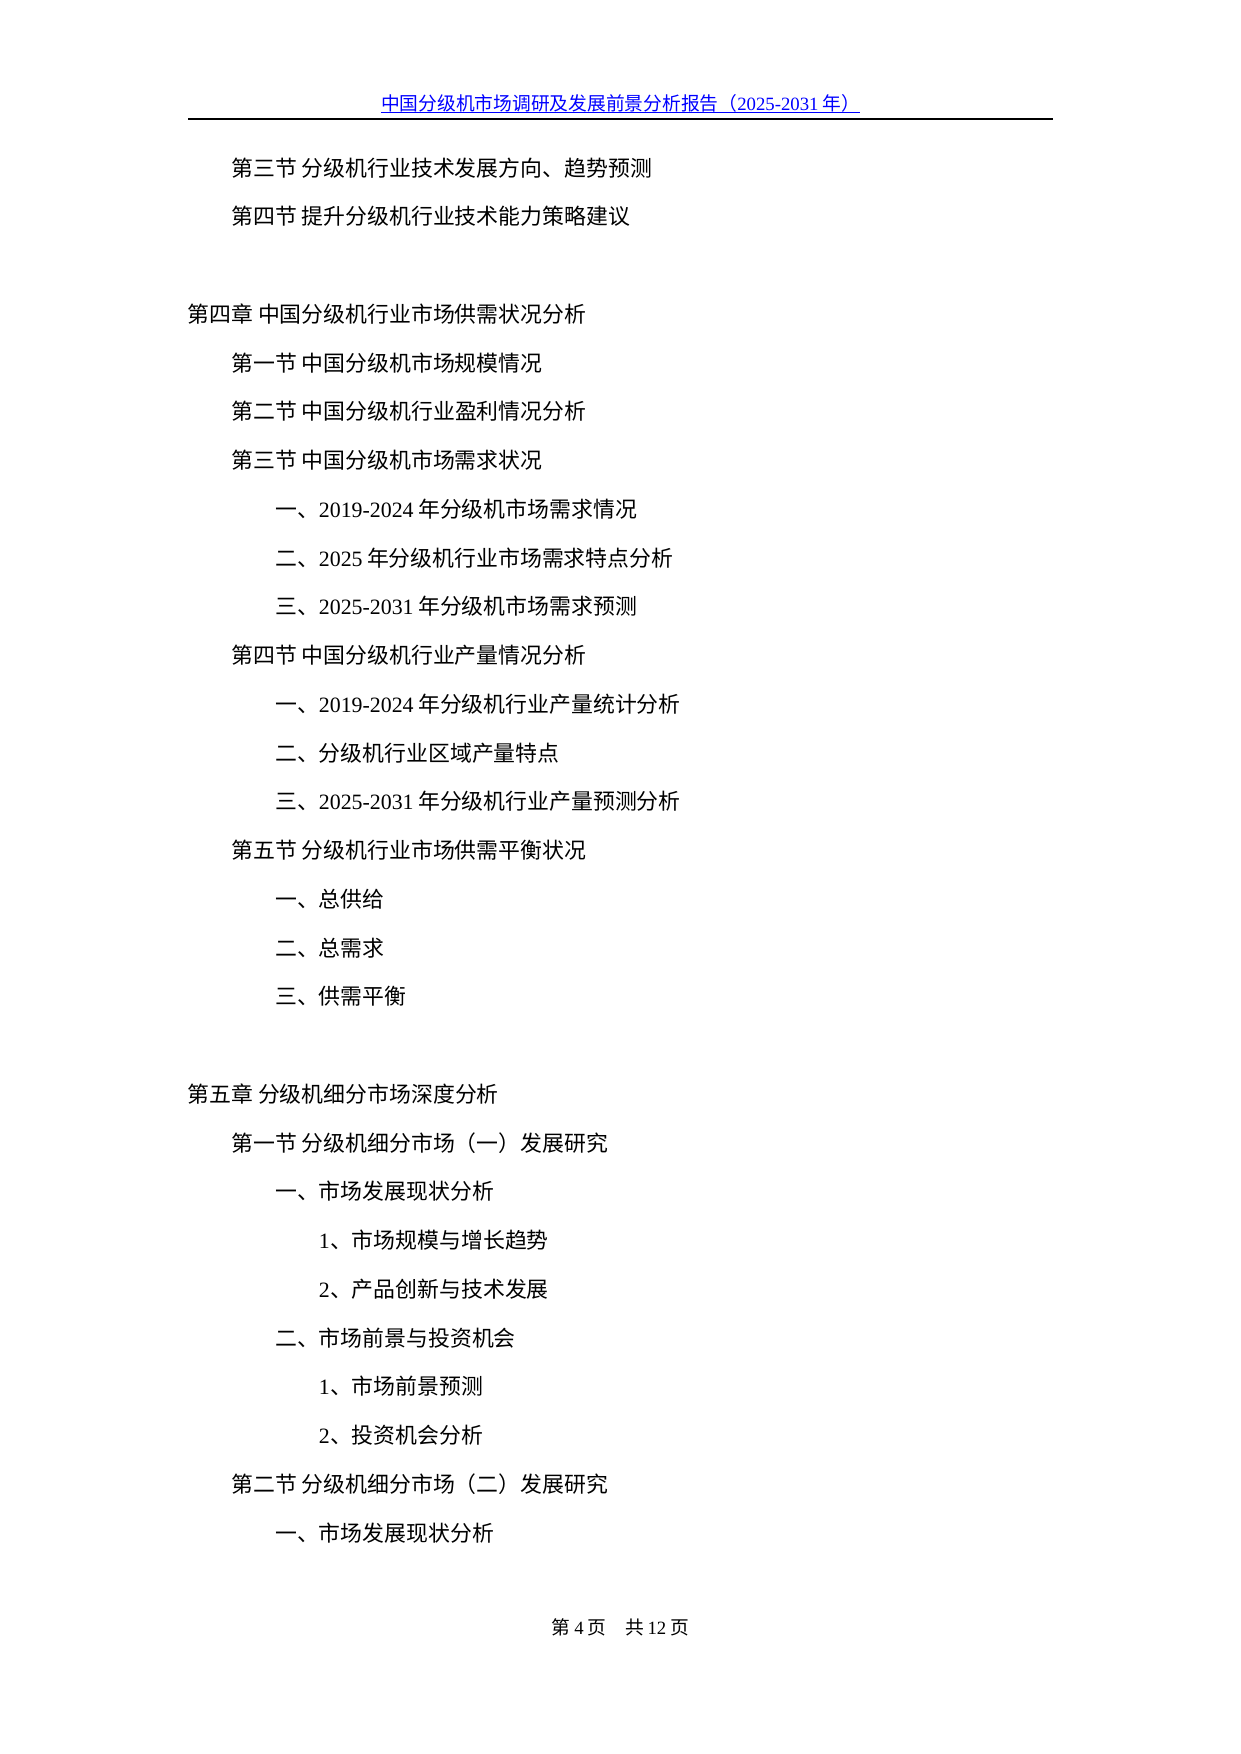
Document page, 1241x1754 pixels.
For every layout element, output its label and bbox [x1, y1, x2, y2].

text [187, 150, 1053, 1548]
